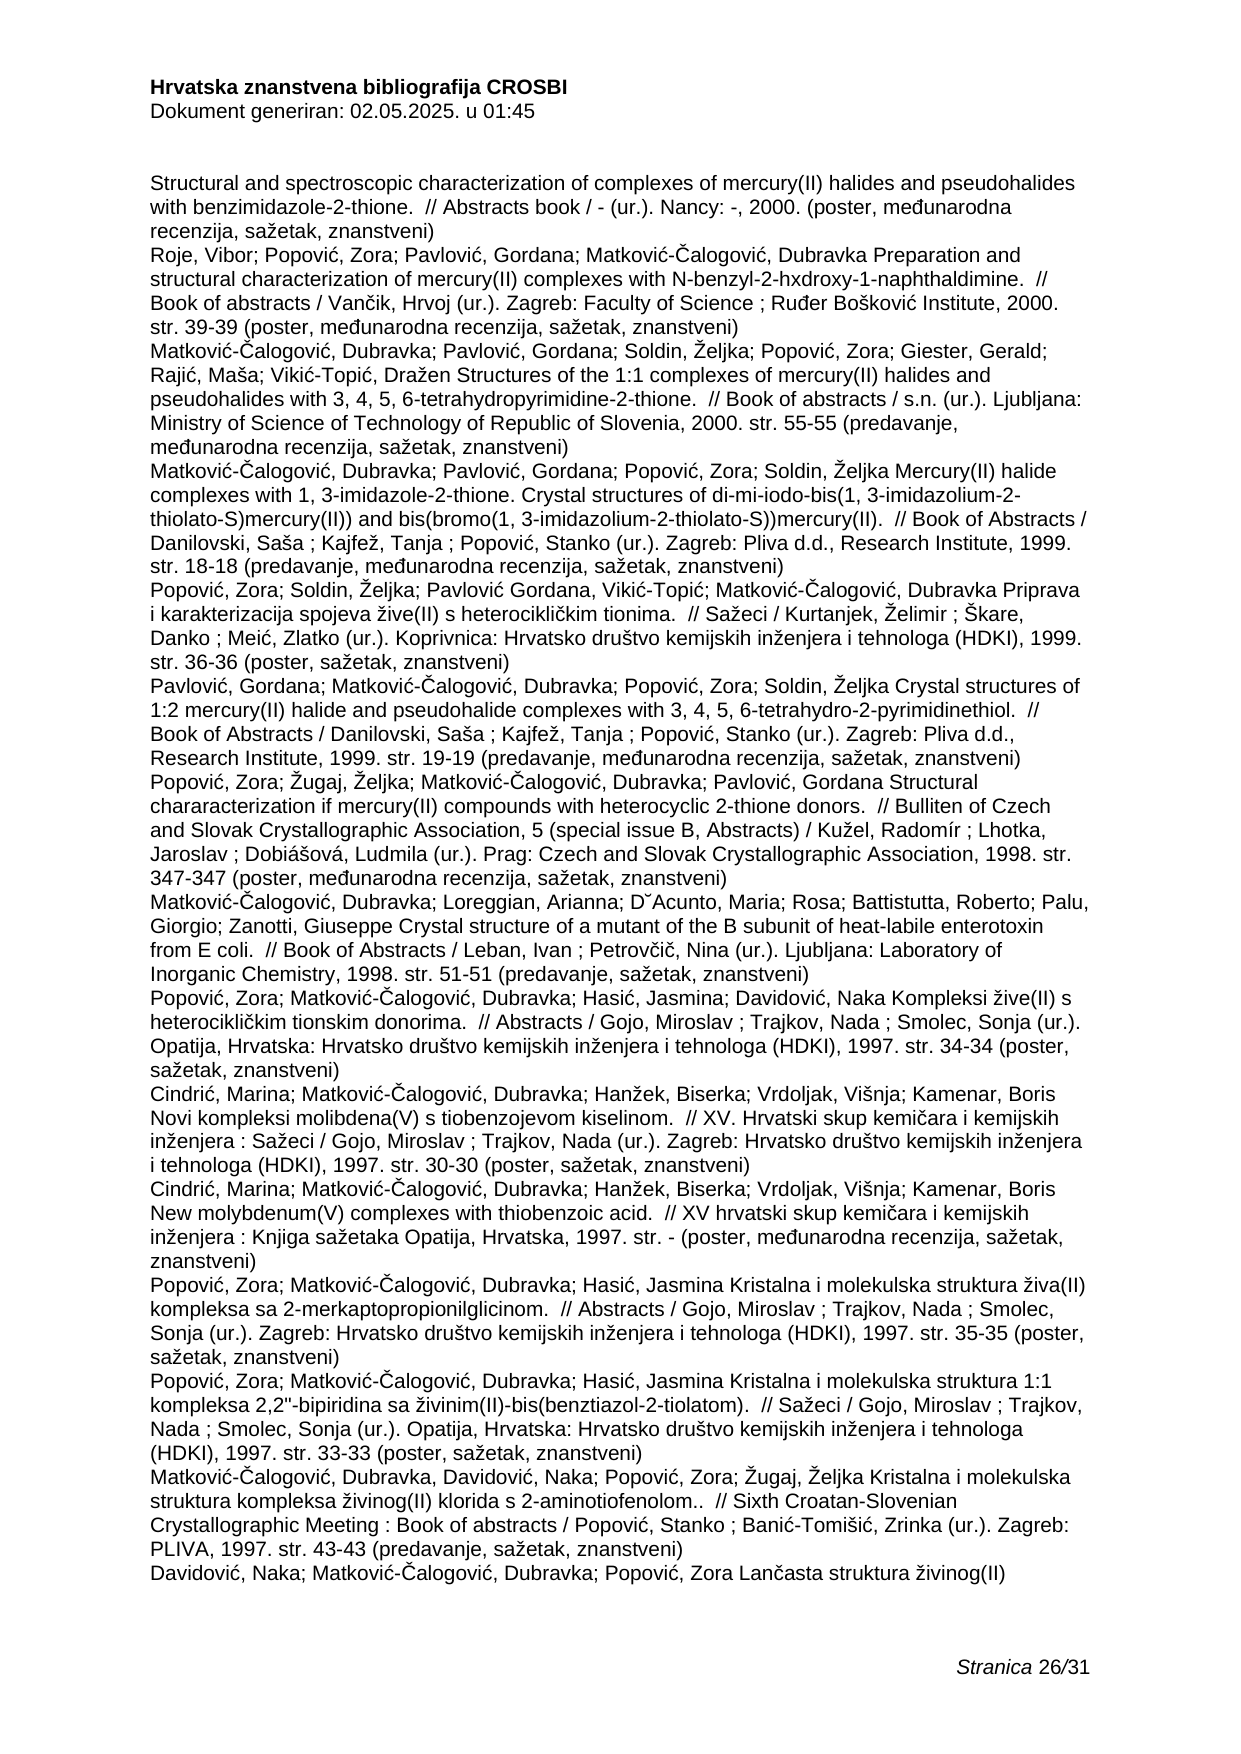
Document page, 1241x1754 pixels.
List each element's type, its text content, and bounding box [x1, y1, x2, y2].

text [150, 1561, 1090, 1584]
text Cindrić, Marina; Matković-Čalogović, Dubravka; Hanžek, Biserka; Vrdoljak, Višnja; Kamenar, Boris [150, 1177, 1090, 1273]
text Popović, Zora; Soldin, Željka; Pavlović Gordana, Vikić-Topić; Matković-Čalogović, Dubravka [150, 578, 1090, 674]
text Matković-Čalogović, Dubravka; Pavlović, Gordana; Popović, Zora; Soldin, Željka [150, 458, 1090, 578]
text Popović, Zora; Matković-Čalogović, Dubravka; Hasić, Jasmina; Davidović, Naka [150, 986, 1090, 1081]
text Roje, Vibor; Popović, Zora; Pavlović, Gordana; Matković-Čalogović, Dubravka [150, 243, 1090, 339]
text Matković-Čalogović, Dubravka; Loreggian, Arianna; D˘Acunto, Maria; Rosa; Battistutta, Roberto; Palu, Giorgio; Zanotti, Giuseppe [150, 890, 1090, 986]
text Popović, Zora; Žugaj, Željka; Matković-Čalogović, Dubravka; Pavlović, Gordana [150, 770, 1090, 890]
text Pavlović, Gordana; Matković-Čalogović, Dubravka; Popović, Zora; Soldin, Željka [150, 674, 1090, 770]
text Matković-Čalogović, Dubravka; Pavlović, Gordana; Soldin, Željka; Popović, Zora; Giester, Gerald; Rajić, Maša; Vikić-Topić, Dražen [150, 339, 1090, 458]
text Cindrić, Marina; Matković-Čalogović, Dubravka; Hanžek, Biserka; Vrdoljak, Višnja; Kamenar, Boris [150, 1081, 1090, 1177]
text Popović, Zora; Matković-Čalogović, Dubravka; Hasić, Jasmina [150, 1369, 1090, 1465]
text Popović, Zora; Matković-Čalogović, Dubravka; Hasić, Jasmina [150, 1273, 1090, 1369]
text Matković-Čalogović, Dubravka, Davidović, Naka; Popović, Zora; Žugaj, Željka [150, 1465, 1090, 1561]
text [150, 171, 1090, 243]
